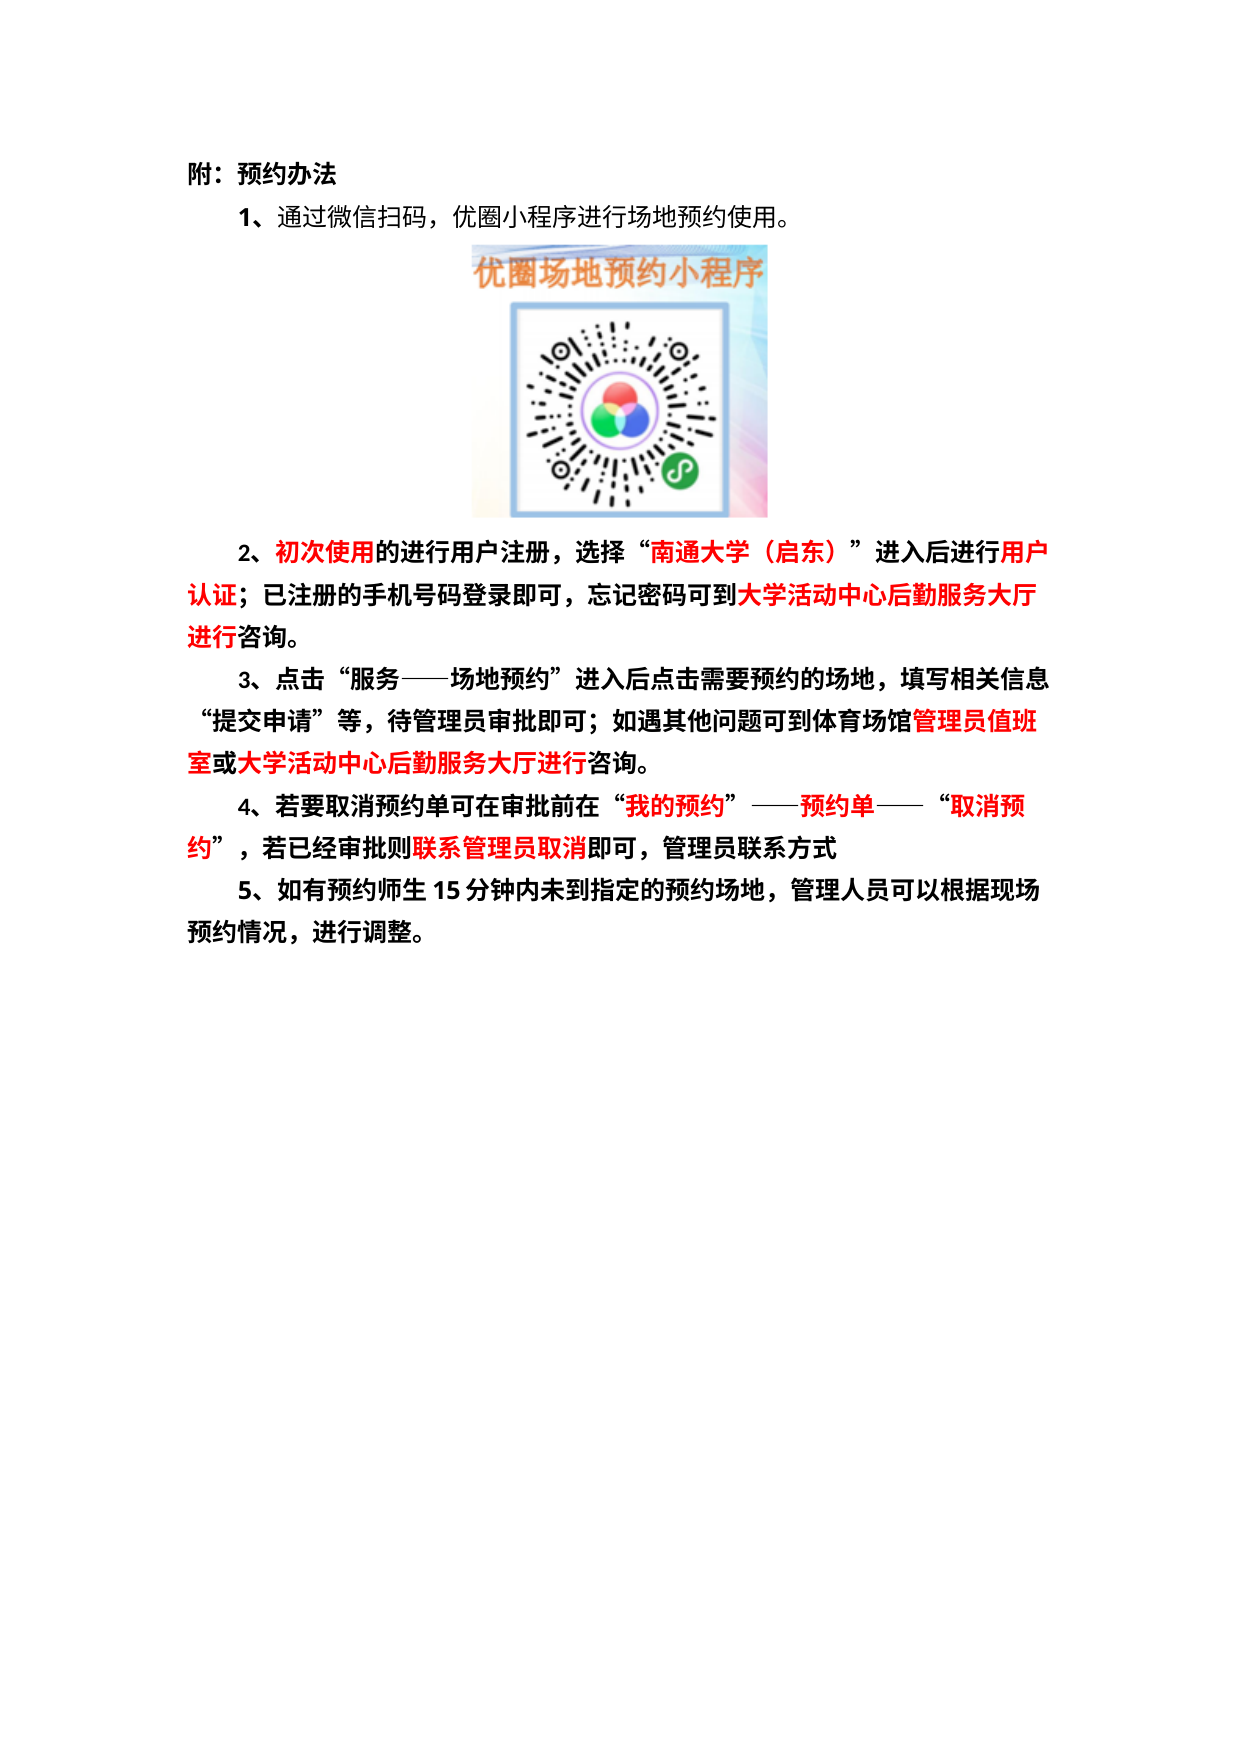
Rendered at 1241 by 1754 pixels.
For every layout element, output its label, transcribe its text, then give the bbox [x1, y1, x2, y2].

text 附：预约办法 [187, 150, 1053, 192]
text 1、通过微信扫码，优圈小程序进行场地预约使用。 [187, 192, 1053, 234]
text 3、点击“服务——场地预约”进入后点击需要预约的场地，填写相关信息“提交申请”等，待管理员审批即可；如遇其他问题可到体育场馆管理员值班室或大学活动中心后勤服务大厅进行咨询。 [187, 655, 1053, 781]
picture [469, 242, 771, 521]
text 5、如有预约师生15分钟内未到指定的预约场地，管理人员可以根据现场预约情况，进行调整。 [187, 866, 1053, 950]
text 2、初次使用的进行用户注册，选择“南通大学（启东）”进入后进行用户认证；已注册的手机号码登录即可，忘记密码可到大学活动中心后勤服务大厅进行咨询。 [187, 528, 1053, 655]
text 4、若要取消预约单可在审批前在“我的预约”——预约单——“取消预约”，若已经审批则联系管理员取消即可，管理员联系方式 [187, 781, 1053, 866]
